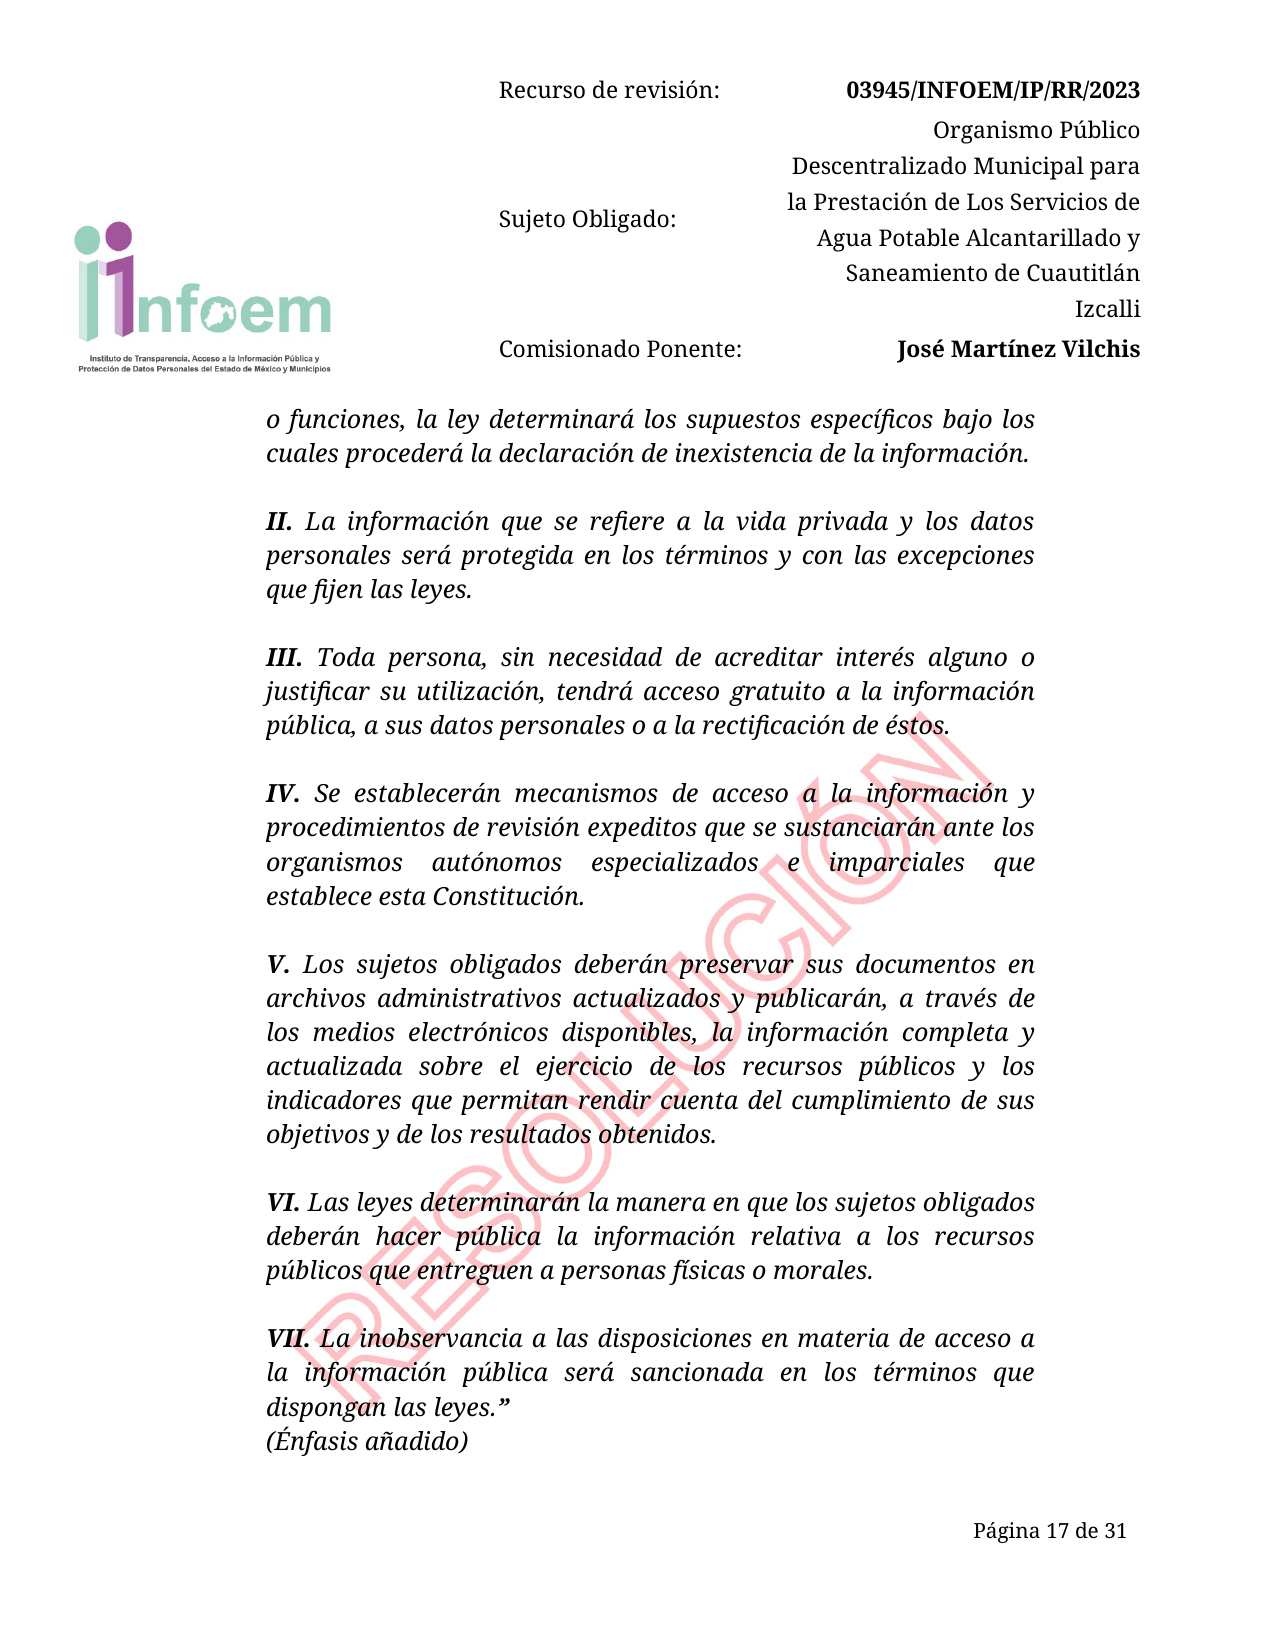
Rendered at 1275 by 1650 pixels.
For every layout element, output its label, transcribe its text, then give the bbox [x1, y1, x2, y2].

text VII. La inobservancia a las disposiciones en materia de acceso a la información pública será sancionada en los términos que dispongan las leyes.” [266, 1321, 1039, 1423]
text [266, 401, 1039, 469]
text (Énfasis añadido) [266, 1423, 1039, 1457]
text IV. Se establecerán mecanismos de acceso a la información y procedimientos de revisión expeditos que se sustanciarán ante los organismos autónomos especializados e imparciales que establece esta Constitución. [266, 776, 1039, 912]
text II. La información que se refiere a la vida privada y los datos personales será protegida en los términos y con las excepciones que fijen las leyes. [266, 503, 1039, 606]
picture [0, 157, 1275, 1650]
text V. Los sujetos obligados deberán preservar sus documentos en archivos administrativos actualizados y publicarán, a través de los medios electrónicos disponibles, la información completa y actualizada sobre el ejercicio de los recursos públicos y los indicadores que permitan rendir cuenta del cumplimiento de sus objetivos y de los resultados obtenidos. [266, 946, 1039, 1151]
text VI. Las leyes determinarán la manera en que los sujetos obligados deberán hacer pública la información relativa a los recursos públicos que entreguen a personas físicas o morales. [266, 1185, 1039, 1287]
text III. Toda persona, sin necesidad de acreditar interés alguno o justificar su utilización, tendrá acceso gratuito a la información pública, a sus datos personales o a la rectificación de éstos. [266, 640, 1039, 742]
